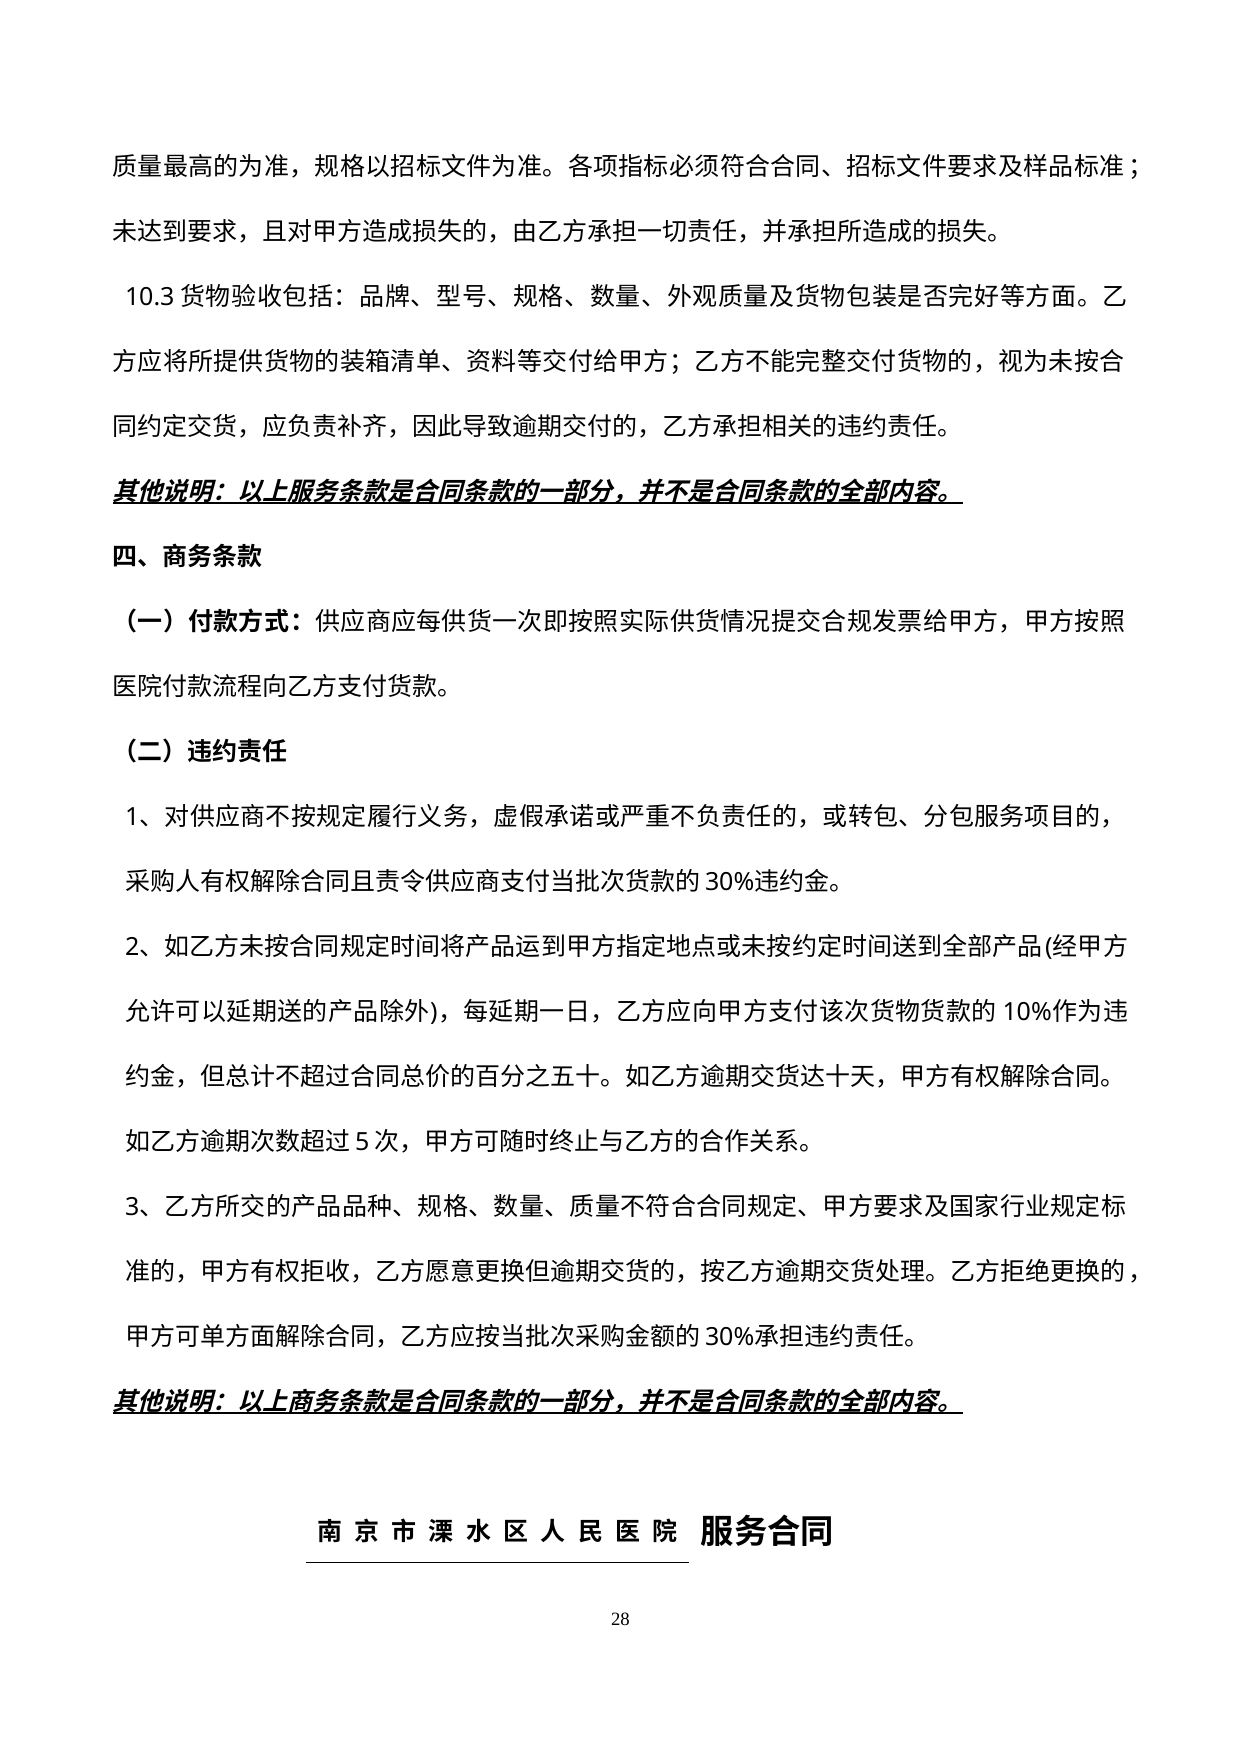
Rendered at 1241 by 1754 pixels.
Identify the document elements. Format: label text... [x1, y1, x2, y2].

table_header 服务合同 [689, 1497, 935, 1562]
text （一）付款方式：供应商应每供货一次即按照实际供货情况提交合规发票给甲方，甲方按照医院付款流程向乙方支付货款。 [112, 587, 1128, 717]
text 2、如乙方未按合同规定时间将产品运到甲方指定地点或未按约定时间送到全部产品(经甲方允许可以延期送的产品除外)，每延期一日，乙方应向甲方支付该次货物货款的10%作为违约金，但总计不超过合同总价的百分之五十。如乙方逾期交货达十天，甲方有权解除合同。如乙方逾期次数超过5次，甲方可随时终止与乙方的合作关系。 [125, 912, 1128, 1172]
text 其他说明：以上商务条款是合同条款的一部分，并不是合同条款的全部内容。 [112, 1367, 1128, 1432]
text 10.3货物验收包括：品牌、型号、规格、数量、外观质量及货物包装是否完好等方面。乙方应将所提供货物的装箱清单、资料等交付给甲方；乙方不能完整交付货物的，视为未按合同约定交货，应负责补齐，因此导致逾期交付的，乙方承担相关的违约责任。 [112, 262, 1128, 457]
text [112, 132, 1128, 262]
text 1、对供应商不按规定履行义务，虚假承诺或严重不负责任的，或转包、分包服务项目的，采购人有权解除合同且责令供应商支付当批次货款的30%违约金。 [125, 782, 1128, 912]
text 四、商务条款 [112, 522, 1164, 587]
text 3、乙方所交的产品品种、规格、数量、质量不符合合同规定、甲方要求及国家行业规定标准的，甲方有权拒收，乙方愿意更换但逾期交货的，按乙方逾期交货处理。乙方拒绝更换的，甲方可单方面解除合同，乙方应按当批次采购金额的30%承担违约责任。 [125, 1172, 1128, 1367]
text 其他说明：以上服务条款是合同条款的一部分，并不是合同条款的全部内容。 [112, 457, 1128, 522]
table_header 南京市溧水区人民医院 [306, 1497, 689, 1562]
text （二）违约责任 [112, 717, 1128, 782]
